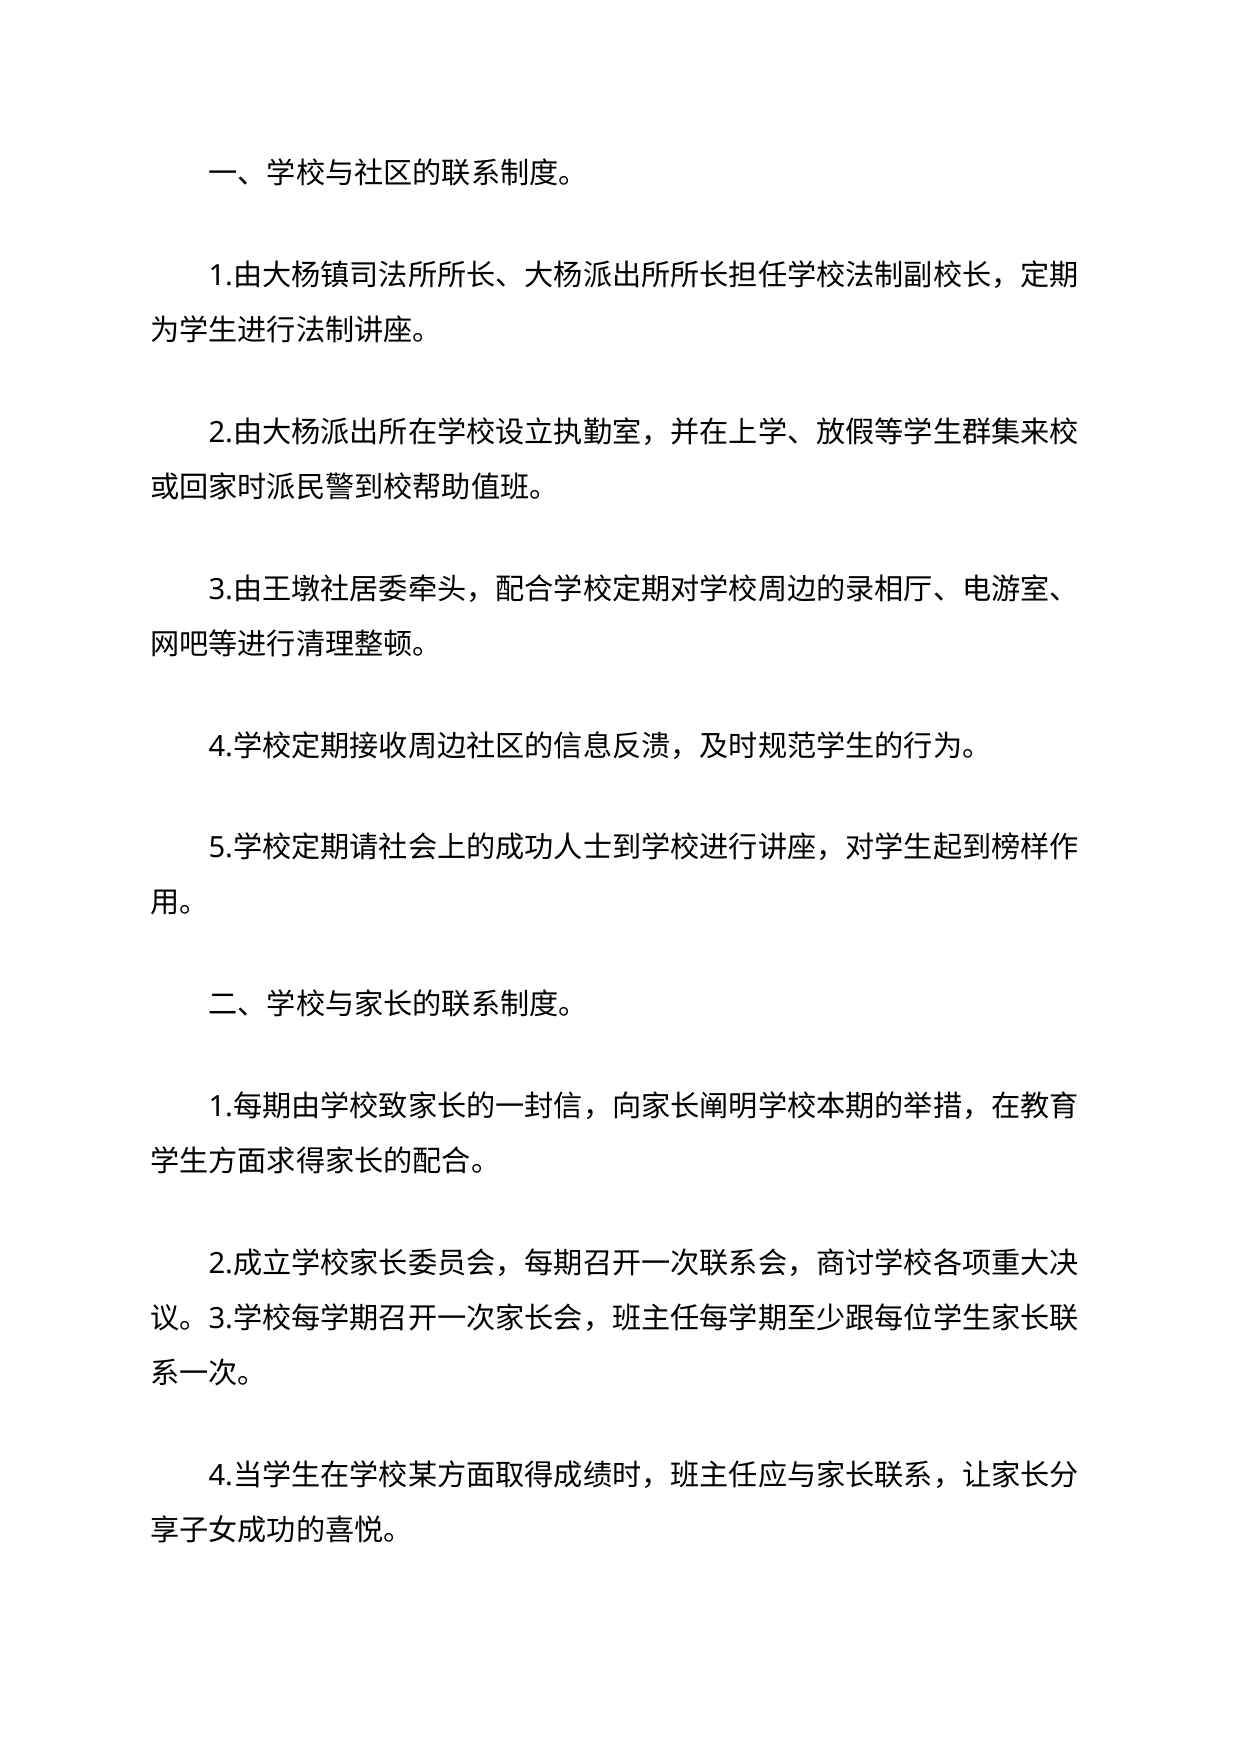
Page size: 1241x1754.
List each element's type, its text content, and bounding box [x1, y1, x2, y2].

text 4.当学生在学校某方面取得成绩时，班主任应与家长联系，让家长分享子女成功的喜悦。 [150, 1451, 1090, 1548]
text 2.由大杨派出所在学校设立执勤室，并在上学、放假等学生群集来校或回家时派民警到校帮助值班。 [150, 408, 1090, 506]
text 二、学校与家长的联系制度。 [150, 981, 1090, 1023]
text 4.学校定期接收周边社区的信息反溃，及时规范学生的行为。 [150, 722, 1090, 764]
text 3.由王墩社居委牵头，配合学校定期对学校周边的录相厅、电游室、网吧等进行清理整顿。 [150, 565, 1090, 663]
text 1.每期由学校致家长的一封信，向家长阐明学校本期的举措，在教育学生方面求得家长的配合。 [150, 1083, 1090, 1180]
text 5.学校定期请社会上的成功人士到学校进行讲座，对学生起到榜样作用。 [150, 824, 1090, 921]
text 2.成立学校家长委员会，每期召开一次联系会，商讨学校各项重大决议。3.学校每学期召开一次家长会，班主任每学期至少跟每位学生家长联系一次。 [150, 1239, 1090, 1392]
text 1.由大杨镇司法所所长、大杨派出所所长担任学校法制副校长，定期为学生进行法制讲座。 [150, 252, 1090, 349]
text 一、学校与社区的联系制度。 [150, 150, 1090, 192]
